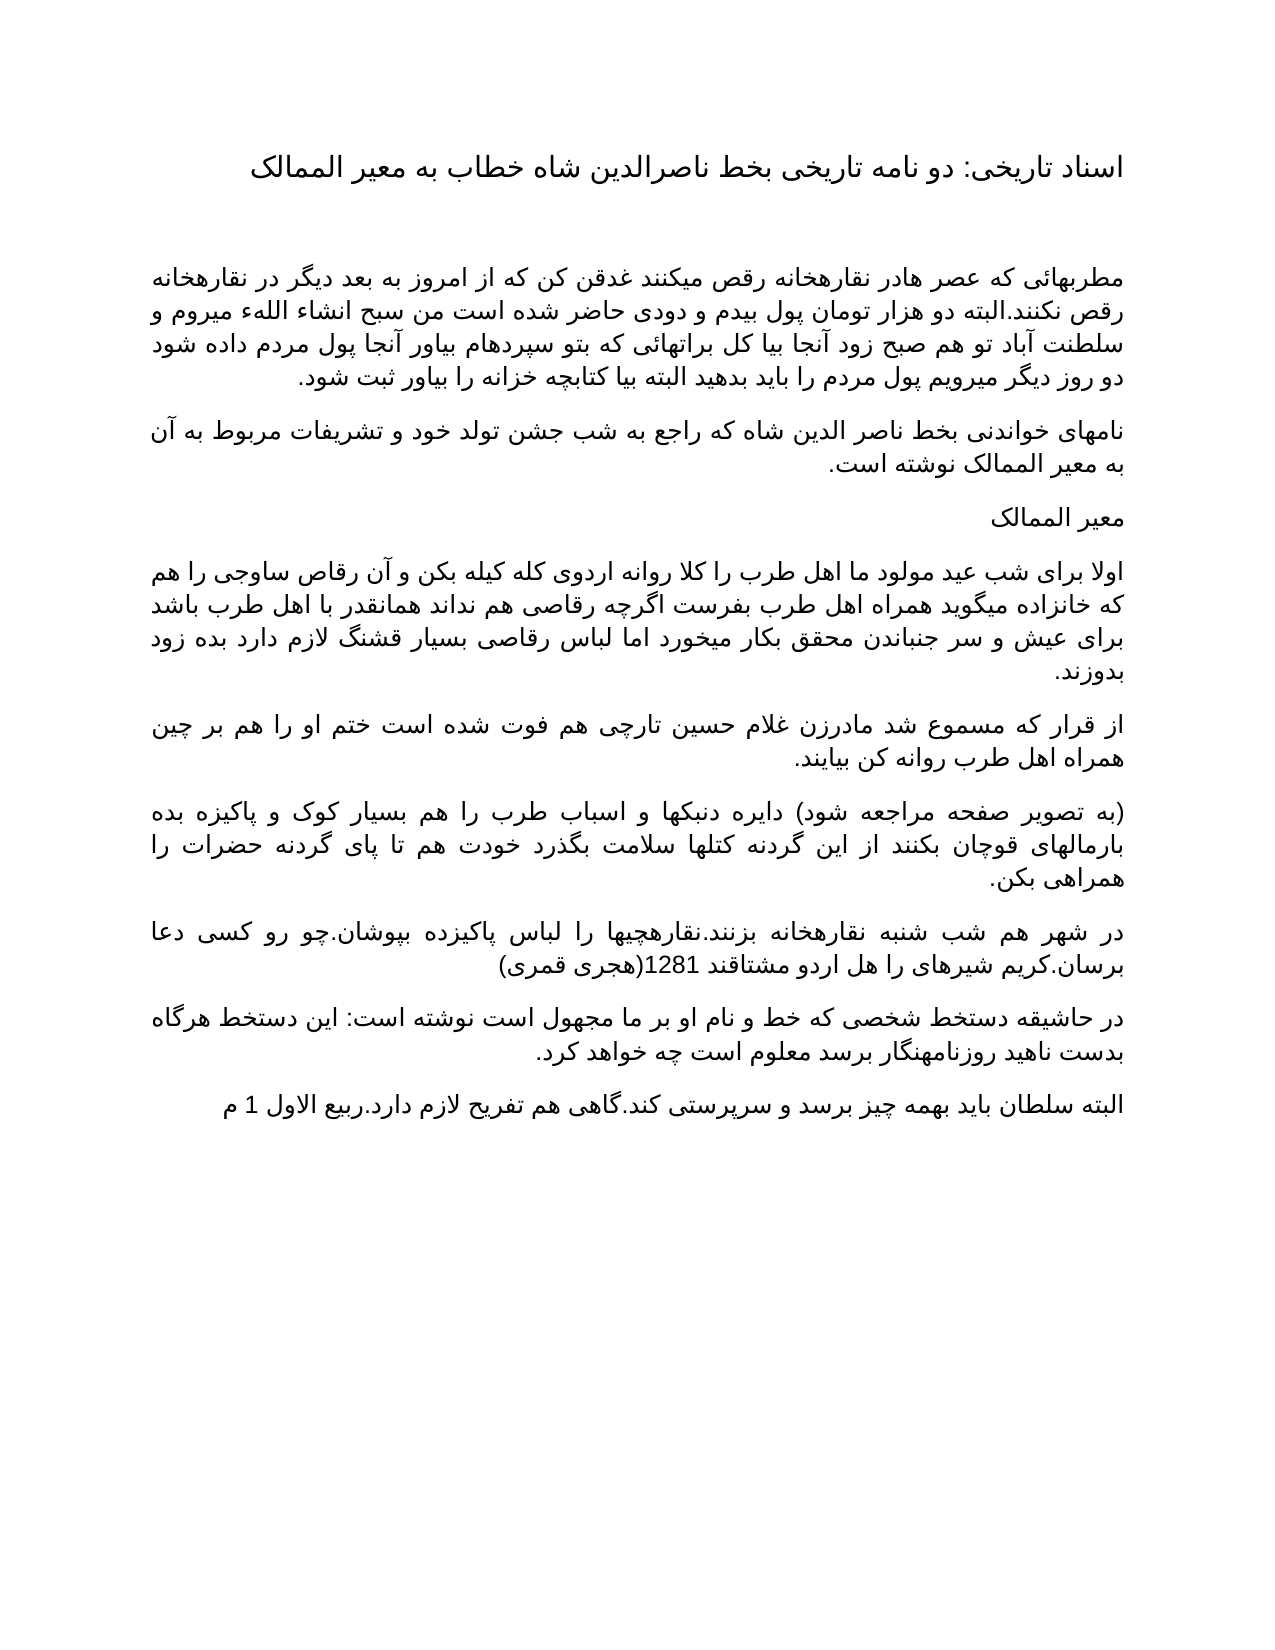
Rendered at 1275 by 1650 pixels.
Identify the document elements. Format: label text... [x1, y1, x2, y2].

text نامه‏ای خواندنی بخط ناصر الدین شاه که راجع‏ به شب جشن تولد خود و تشریفات مربوط به آن‏ به معیر الممالک نوشته است. [150, 416, 1125, 478]
text اولا برای شب عید مولود ما اهل طرب را کلا روانه‏ اردوی کله کیله بکن و آن‏ رقاص ساوجی را هم که‏ خان‏زاده میگوید همراه‏ اهل طرب بفرست اگرچه‏ رقاصی هم نداند همانقدر با اهل طرب باشد برای‏ عیش و سر جنباندن محقق‏ بکار میخورد اما لباس‏ رقاصی بسیار قشنگ لازم‏ دارد بده زود بدوزند. [150, 557, 1125, 685]
text (به تصویر صفحه مراجعه شود) دایره دنبک‏ها و اسباب طرب را هم بسیار کوک و پاکیزه بده بارمال‏های قوچان بکنند از این گردنه کتل‏ها سلامت بگذرد خودت هم تا پای گردنه حضرات را همراهی بکن. [150, 797, 1125, 891]
text مطرب‏هائی که عصر هادر نقاره‏خانه‏ رقص میکنند غدقن کن که از امروز به بعد دیگر در نقاره‏خانه رقص‏ نکنند.البته دو هزار تومان پول بی‏دم و دودی‏ حاضر شده است من سبح انشاء اللهء میروم و سلطنت آباد تو هم صبح زود آنجا بیا کل برات‏هائی که بتو سپرده‏ام بیاور آنجا پول مردم داده‏ شود دو روز دیگر میرویم پول مردم را باید بدهید البته بیا کتابچه خزانه را بیاور ثبت شود. [150, 263, 1125, 391]
text البته سلطان باید بهمه چیز برسد و سرپرستی کند.گاهی هم تفریح لازم دارد.ربیع الاول 1 م [150, 1090, 1125, 1119]
text اسناد تاریخی: دو نامه تاریخی بخط ناصرالدین شاه خطاب به معیر الممالک [150, 150, 1125, 183]
text معیر الممالک [150, 503, 1125, 532]
text از قرار که مسموع‏ شد مادرزن غلام حسین‏ تارچی هم فوت شده است‏ ختم او را هم بر چین همراه‏ اهل طرب روانه کن‏ بیایند. [150, 710, 1125, 772]
text در شهر هم شب شنبه نقاره‏خانه بزنند.نقاره‏چی‏ها را لباس پاکیزده بپوشان.چو رو کسی‏ دعا برسان.کریم شیره‏ای را هل اردو مشتاقند 1281(هجری قمری) [150, 917, 1125, 978]
text در حاشیقه دستخط شخصی که خط و نام او بر ما مجهول است نوشته است: این دستخط هرگاه بدست ناهید روزنامه‏نگار برسد معلوم است چه خواهد کرد. [150, 1003, 1125, 1065]
